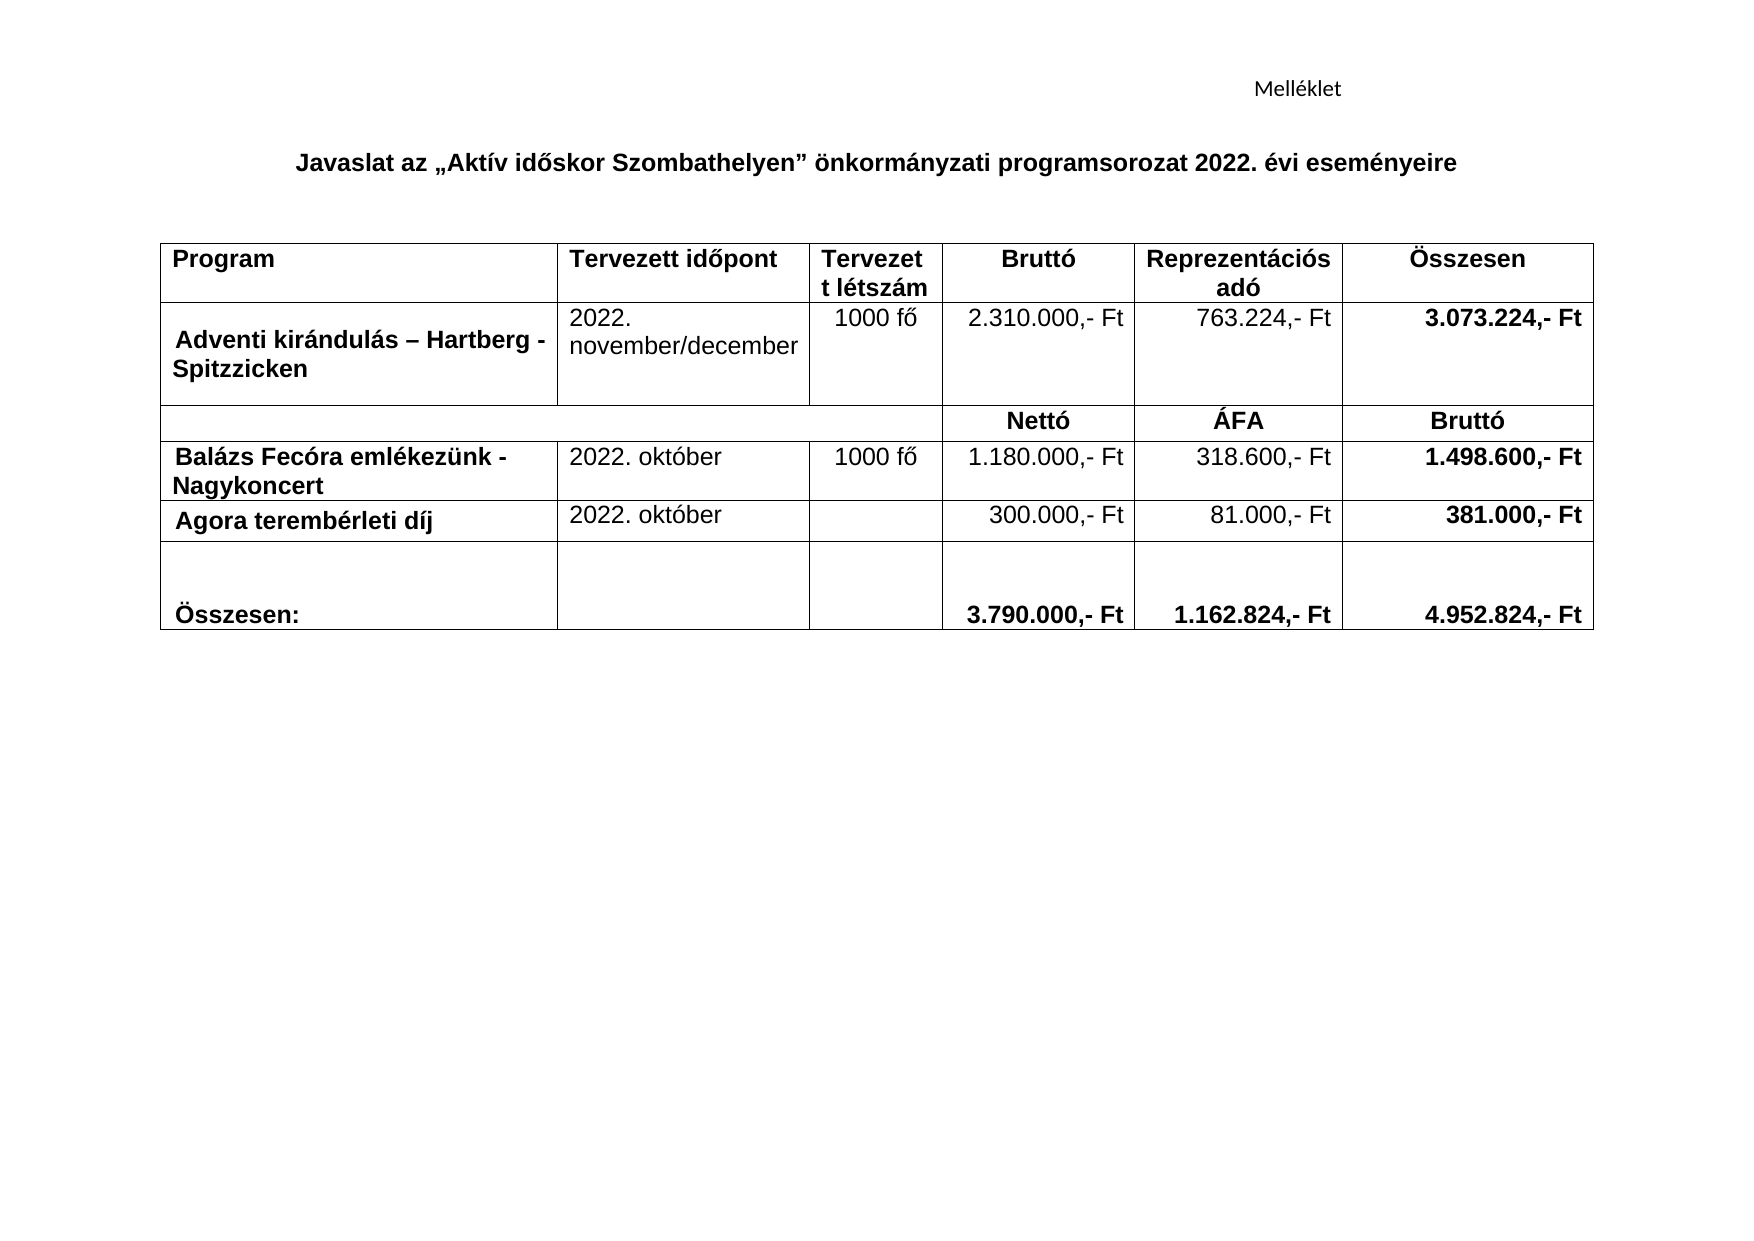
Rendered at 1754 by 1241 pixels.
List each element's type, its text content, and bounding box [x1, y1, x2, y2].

table_cell 3.790.000,- Ft [943, 542, 1134, 629]
table_cell 2022. október [558, 442, 809, 499]
table_cell 4.952.824,- Ft [1343, 542, 1593, 629]
table_cell 1000 fő [810, 442, 942, 499]
table_header Tervezett létszám [810, 244, 942, 302]
table_cell 2.310.000,- Ft [943, 303, 1134, 405]
table_cell 81.000,- Ft [1135, 501, 1342, 541]
table_header Összesen [1343, 244, 1593, 302]
table_cell Összesen: [161, 542, 557, 629]
table_cell Bruttó [1343, 406, 1593, 441]
table_cell 300.000,- Ft [943, 501, 1134, 541]
table_cell 1.180.000,- Ft [943, 442, 1134, 499]
table_header Tervezett időpont [558, 244, 809, 302]
table_header Bruttó [943, 244, 1134, 302]
table_cell 1.162.824,- Ft [1135, 542, 1342, 629]
table_cell Nettó [943, 406, 1134, 441]
table_cell 2022. október [558, 501, 809, 541]
table_cell ÁFA [1135, 406, 1342, 441]
table_cell Agora terembérleti díj [161, 501, 557, 541]
text Javaslat az „Aktív időskor Szombathelyen” önkormányzati programsorozat 2022. évi eseményeire [148, 148, 1606, 176]
table_cell Balázs Fecóra emlékezünk - Nagykoncert [161, 442, 557, 499]
table_cell 381.000,- Ft [1343, 501, 1593, 541]
table_cell 1.498.600,- Ft [1343, 442, 1593, 499]
table_cell 318.600,- Ft [1135, 442, 1342, 499]
table_cell 2022. november/december [558, 303, 809, 405]
table_cell 1000 fő [810, 303, 942, 405]
table_cell [161, 406, 942, 441]
table_header Program [161, 244, 557, 302]
table_cell Adventi kirándulás – Hartberg - Spitzzicken [161, 303, 557, 405]
table_header Reprezentációs adó [1135, 244, 1342, 302]
table_cell [558, 542, 809, 629]
table_cell 3.073.224,- Ft [1343, 303, 1593, 405]
table_cell [810, 542, 942, 629]
table_cell 763.224,- Ft [1135, 303, 1342, 405]
table_cell [810, 501, 942, 541]
